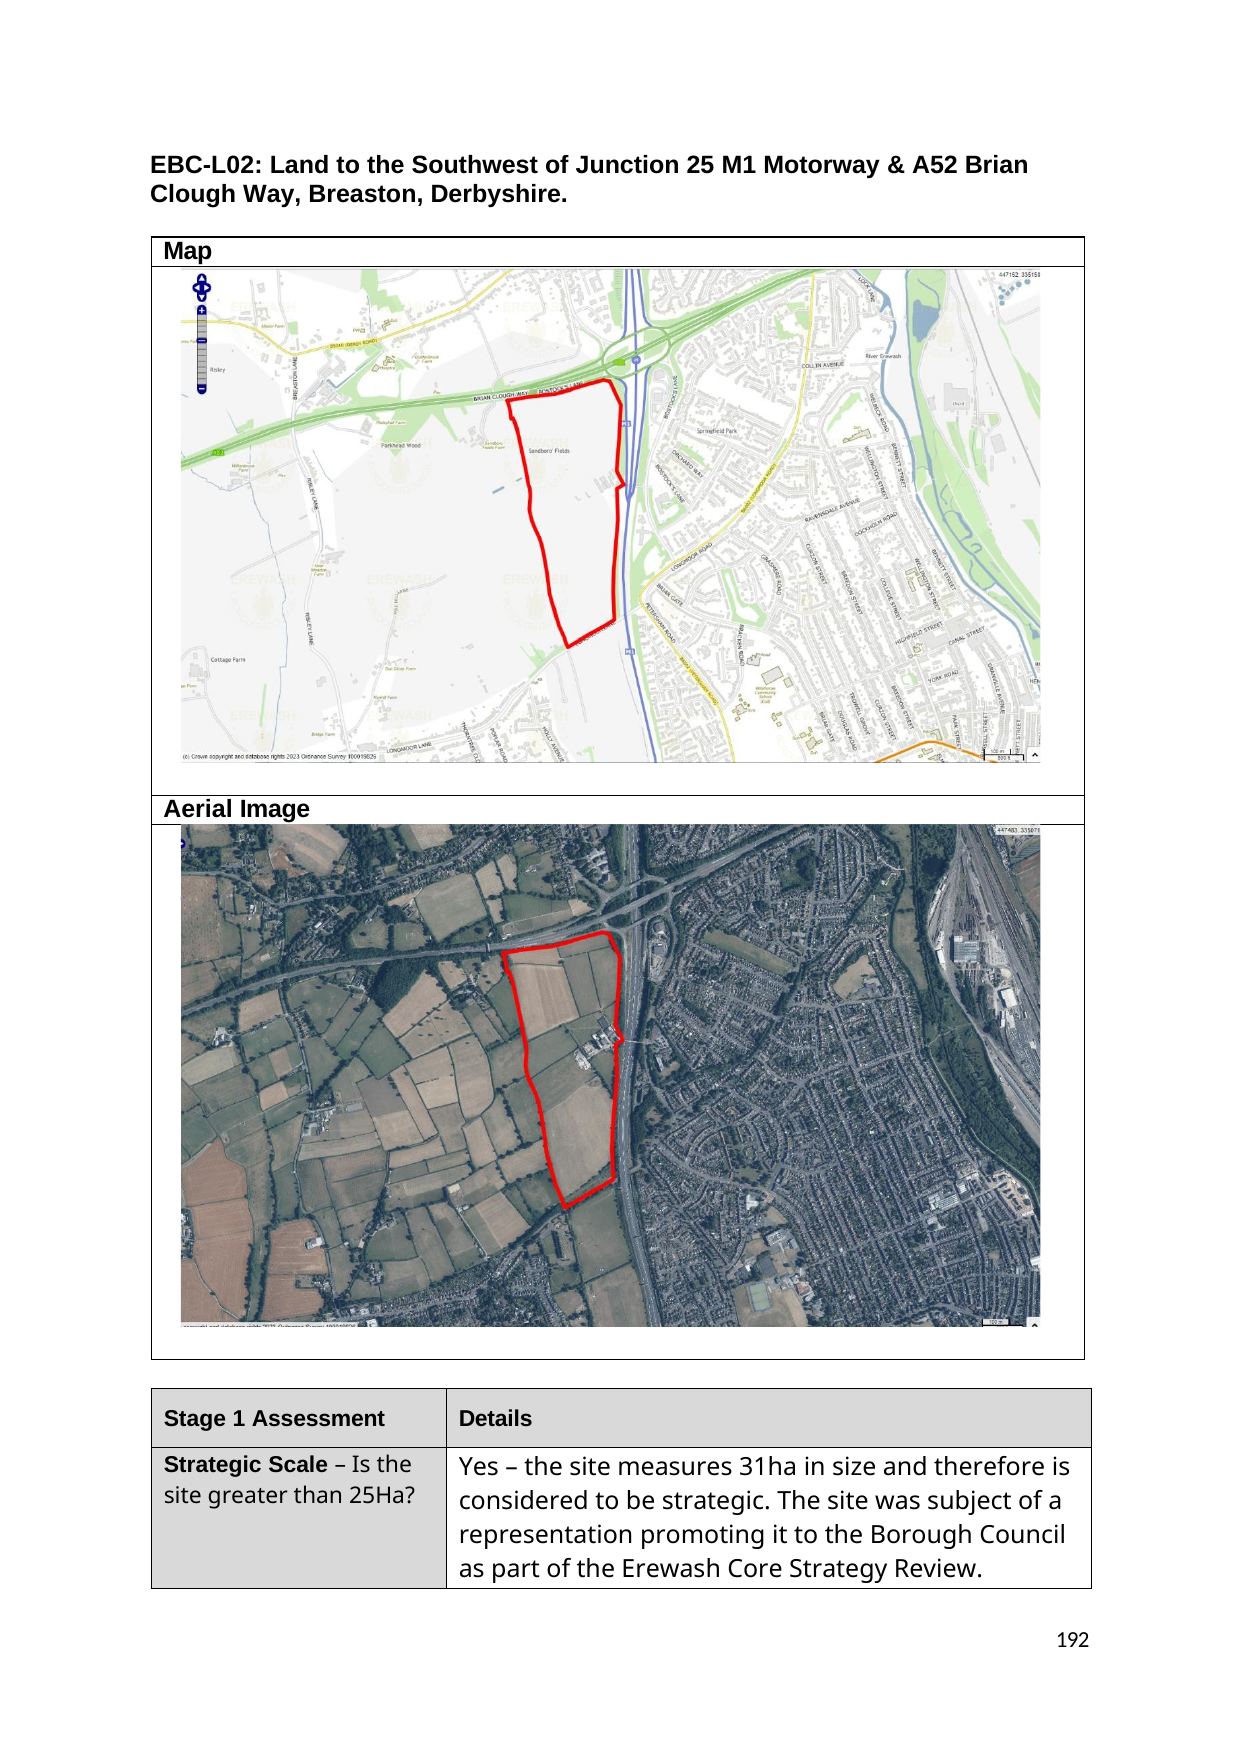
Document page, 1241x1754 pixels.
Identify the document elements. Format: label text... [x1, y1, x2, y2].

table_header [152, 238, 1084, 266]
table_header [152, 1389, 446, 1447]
picture [180, 824, 1041, 1327]
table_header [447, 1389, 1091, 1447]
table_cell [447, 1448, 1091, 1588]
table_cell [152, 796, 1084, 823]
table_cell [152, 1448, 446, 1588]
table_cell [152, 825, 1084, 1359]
picture [180, 267, 1041, 763]
text EBC-L02: Land to the Southwest of Junction 25 M1 Motorway & A52 Brian Clough Way, Breaston, Derbyshire. [150, 150, 1078, 207]
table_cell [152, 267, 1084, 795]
